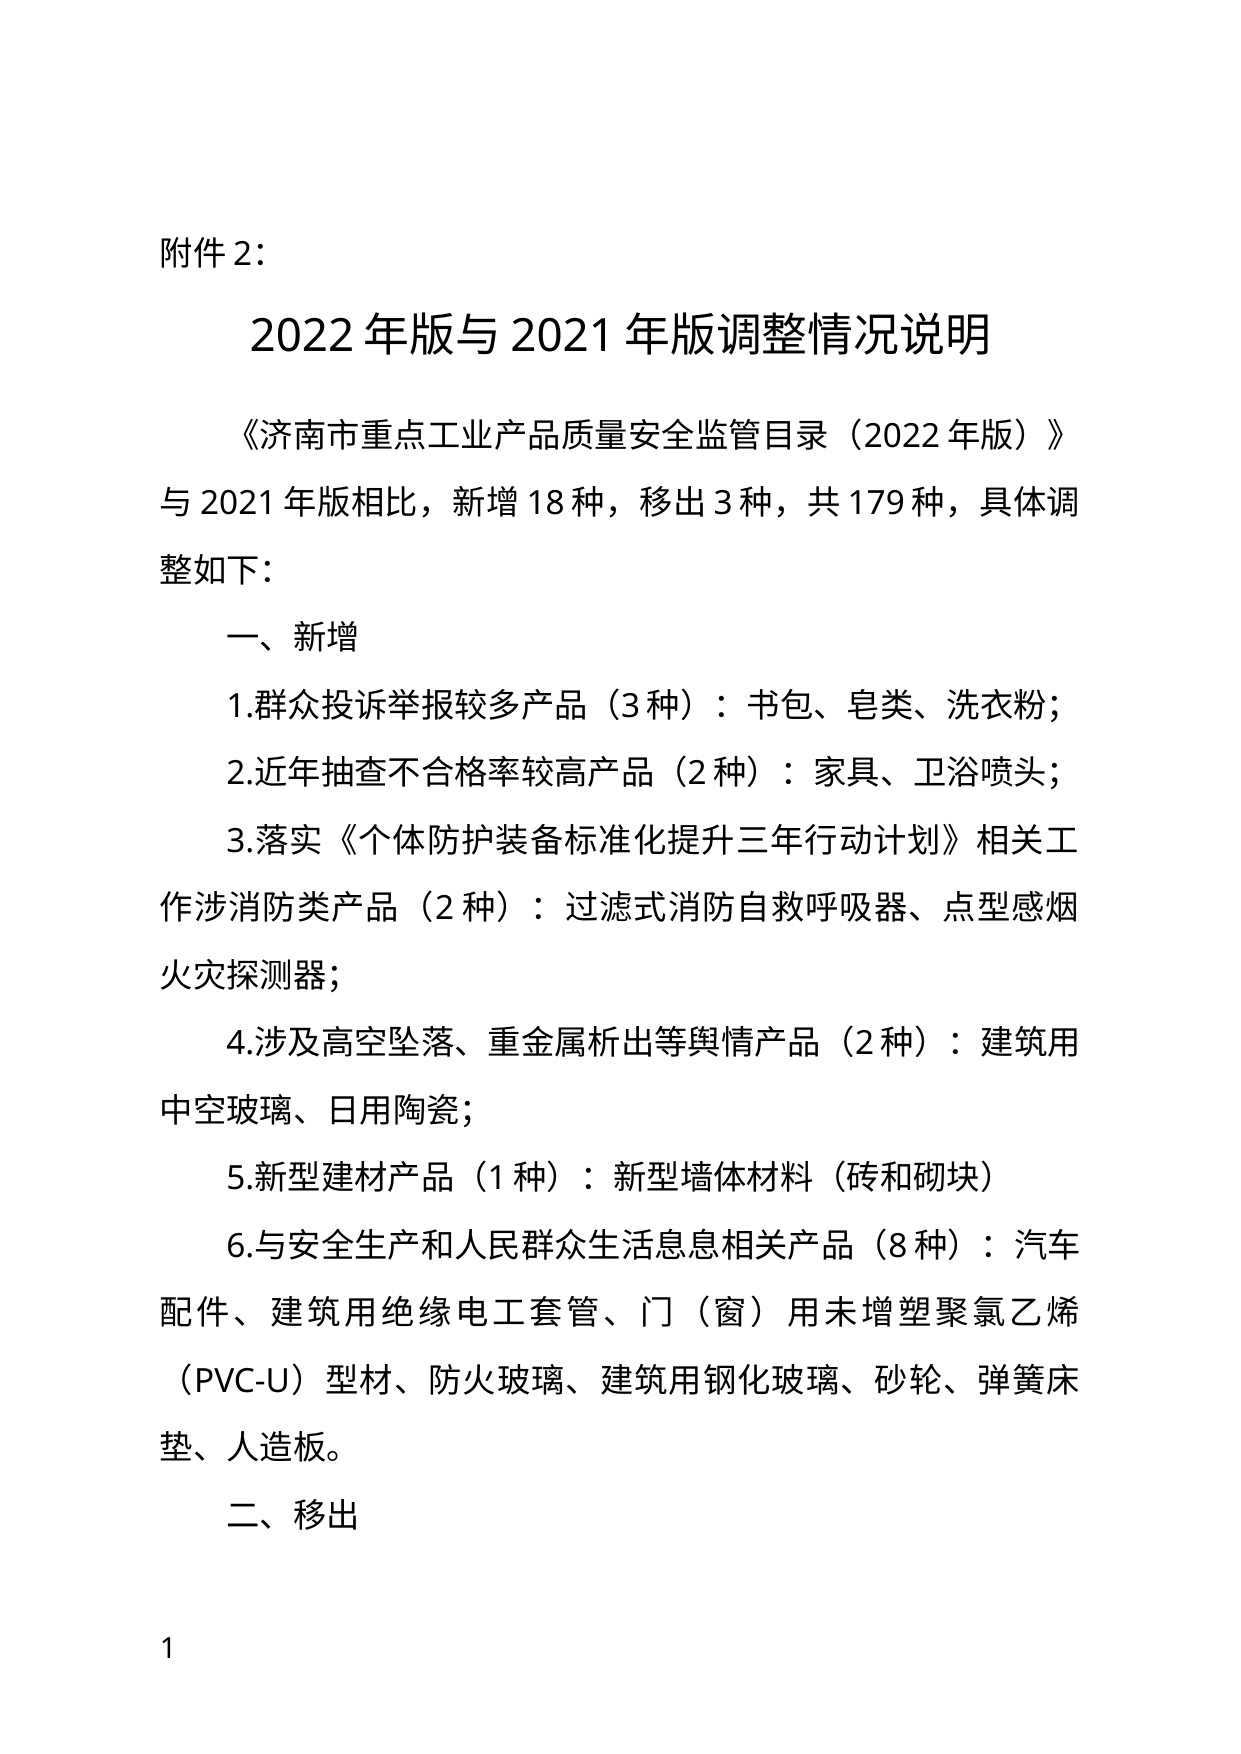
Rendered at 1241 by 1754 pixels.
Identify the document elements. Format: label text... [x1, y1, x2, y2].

text 6.与安全生产和人民群众生活息息相关产品（8种）：汽车配件、建筑用绝缘电工套管、门（窗）用未增塑聚氯乙烯（PVC-U）型材、防火玻璃、建筑用钢化玻璃、砂轮、弹簧床垫、人造板。 [159, 1209, 1081, 1479]
text 2022年版与2021年版调整情况说明 [159, 298, 1081, 365]
text 二、移出 [159, 1479, 1081, 1546]
text 4.涉及高空坠落、重金属析出等舆情产品（2种）：建筑用中空玻璃、日用陶瓷； [159, 1006, 1081, 1141]
text 2.近年抽查不合格率较高产品（2种）：家具、卫浴喷头； [159, 736, 1081, 804]
text 1.群众投诉举报较多产品（3种）：书包、皂类、洗衣粉； [159, 669, 1081, 736]
text 3.落实《个体防护装备标准化提升三年行动计划》相关工作涉消防类产品（2种）：过滤式消防自救呼吸器、点型感烟火灾探测器； [159, 804, 1081, 1006]
text 5.新型建材产品（1种）：新型墙体材料（砖和砌块） [159, 1141, 1081, 1209]
text 《济南市重点工业产品质量安全监管目录（2022年版）》与2021年版相比，新增18种，移出3种，共179种，具体调整如下： [159, 399, 1081, 601]
text 一、新增 [159, 601, 1081, 669]
text 附件2： [159, 217, 1081, 284]
